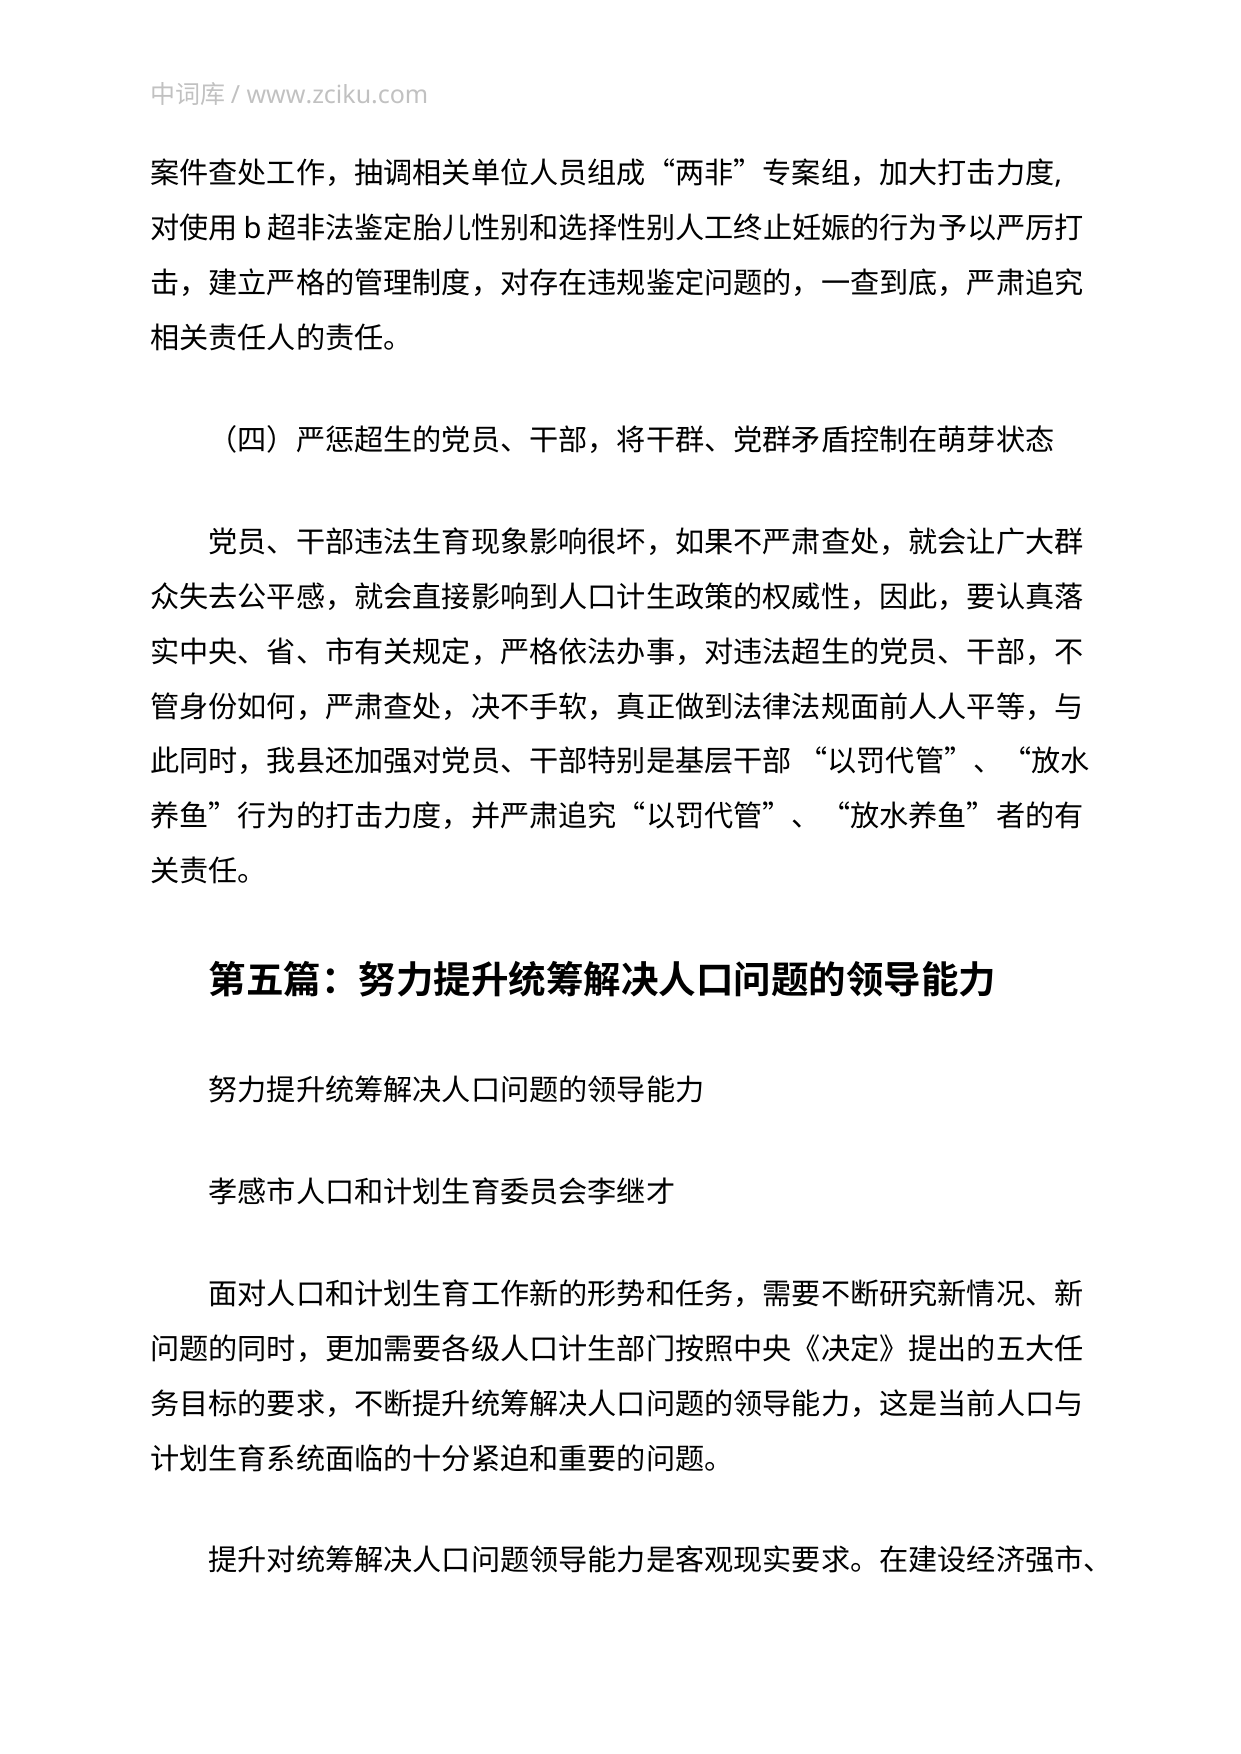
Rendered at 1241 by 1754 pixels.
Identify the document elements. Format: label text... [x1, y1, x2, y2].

text （四）严惩超生的党员、干部，将干群、党群矛盾控制在萌芽状态 [150, 417, 1090, 459]
text 面对人口和计划生育工作新的形势和任务，需要不断研究新情况、新问题的同时，更加需要各级人口计生部门按照中央《决定》提出的五大任务目标的要求，不断提升统筹解决人口问题的领导能力，这是当前人口与计划生育系统面临的十分紧迫和重要的问题。 [150, 1271, 1090, 1477]
text 第五篇：努力提升统筹解决人口问题的领导能力 [150, 949, 1090, 1004]
text 党员、干部违法生育现象影响很坏，如果不严肃查处，就会让广大群众失去公平感，就会直接影响到人口计生政策的权威性，因此，要认真落实中央、省、市有关规定，严格依法办事，对违法超生的党员、干部，不管身份如何，严肃查处，决不手软，真正做到法律法规面前人人平等，与此同时，我县还加强对党员、干部特别是基层干部 “以罚代管”、“放水养鱼”行为的打击力度，并严肃追究“以罚代管”、“放水养鱼”者的有关责任。 [150, 518, 1090, 890]
text 努力提升统筹解决人口问题的领导能力 [150, 1067, 1090, 1109]
text 孝感市人口和计划生育委员会李继才 [150, 1169, 1090, 1211]
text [150, 1537, 1090, 1579]
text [150, 150, 1090, 357]
